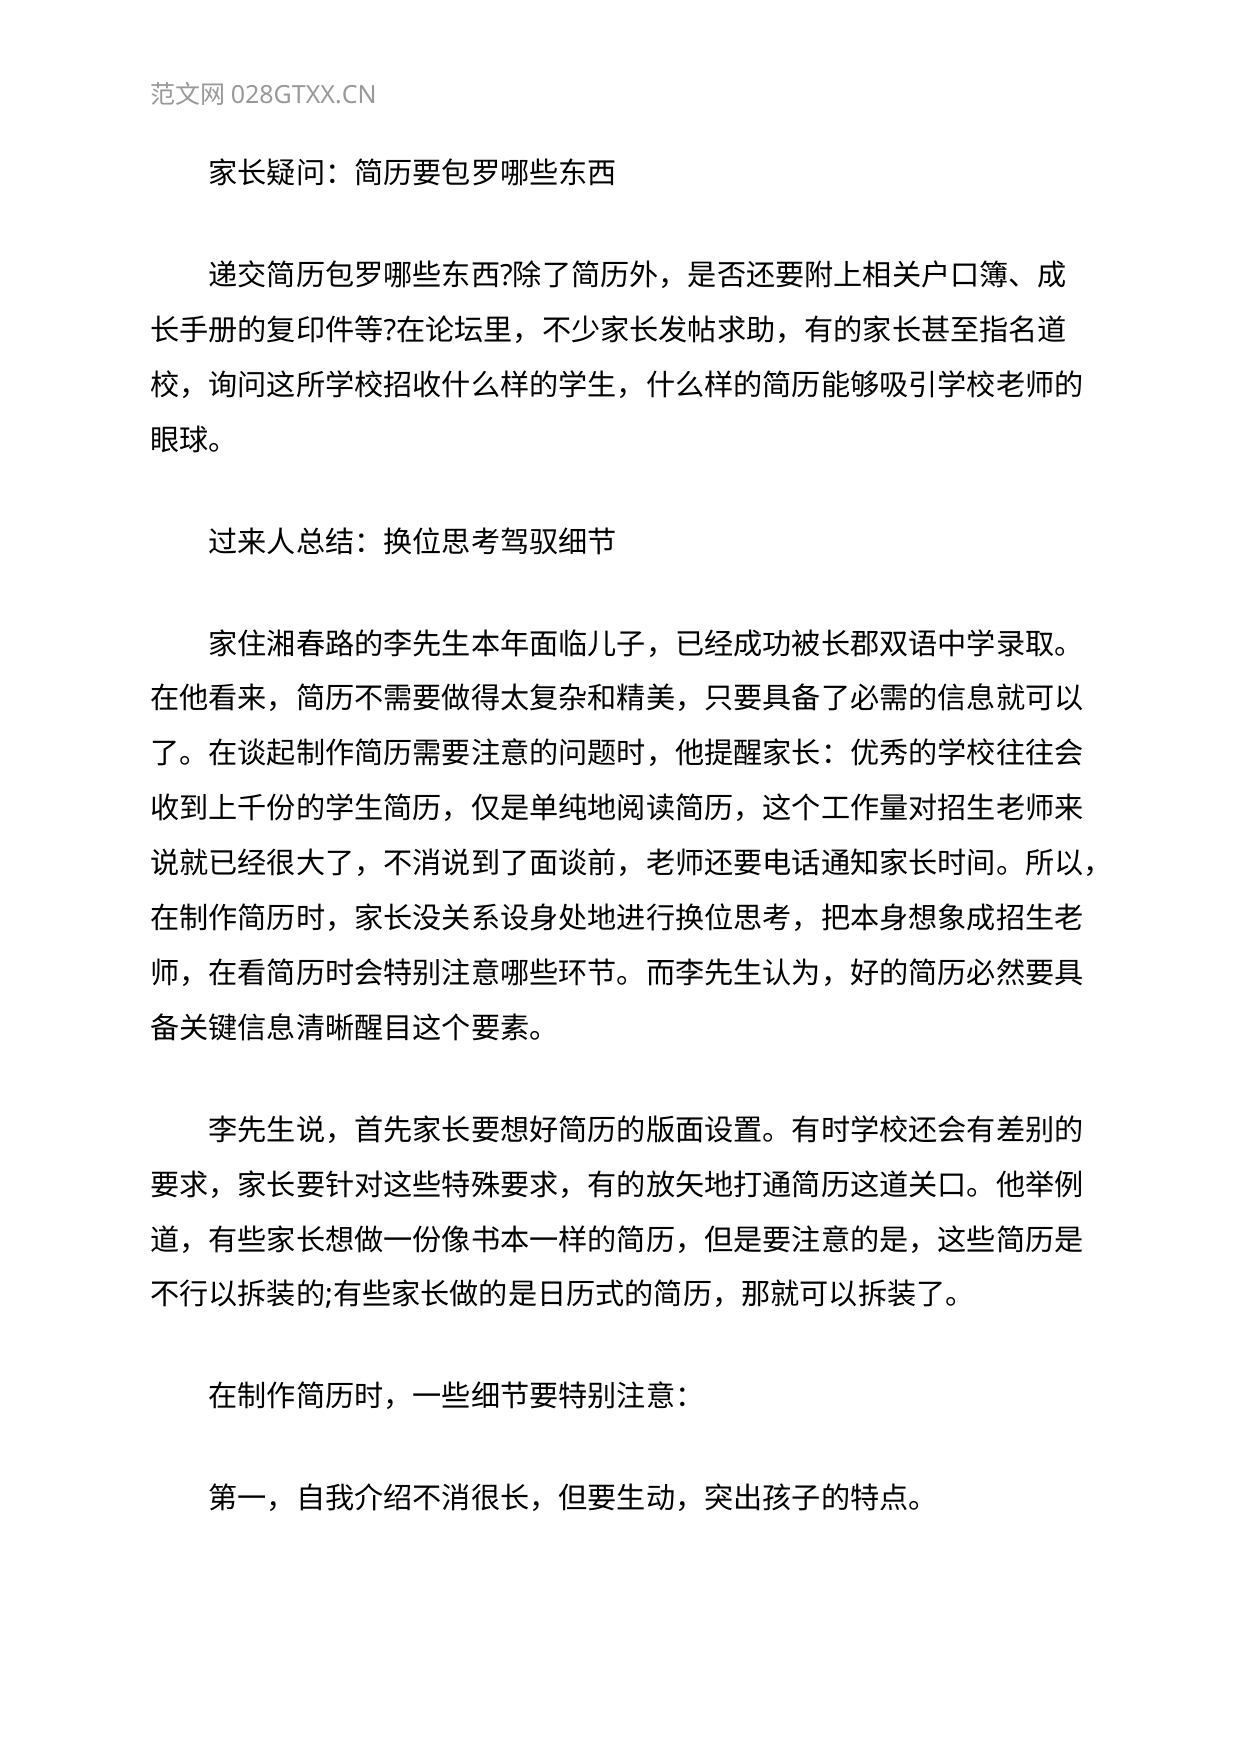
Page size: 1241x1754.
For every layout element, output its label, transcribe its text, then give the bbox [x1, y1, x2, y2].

text 家长疑问：简历要包罗哪些东西 [150, 150, 1090, 192]
text 李先生说，首先家长要想好简历的版面设置。有时学校还会有差别的要求，家长要针对这些特殊要求，有的放矢地打通简历这道关口。他举例道，有些家长想做一份像书本一样的简历，但是要注意的是，这些简历是不行以拆装的;有些家长做的是日历式的简历，那就可以拆装了。 [150, 1106, 1090, 1313]
text 递交简历包罗哪些东西?除了简历外，是否还要附上相关户口簿、成长手册的复印件等?在论坛里，不少家长发帖求助，有的家长甚至指名道校，询问这所学校招收什么样的学生，什么样的简历能够吸引学校老师的眼球。 [150, 252, 1090, 459]
text 在制作简历时，一些细节要特别注意： [150, 1373, 1090, 1415]
text 第一，自我介绍不消很长，但要生动，突出孩子的特点。 [150, 1475, 1090, 1517]
text 过来人总结：换位思考驾驭细节 [150, 518, 1090, 561]
text 家住湘春路的李先生本年面临儿子，已经成功被长郡双语中学录取。在他看来，简历不需要做得太复杂和精美，只要具备了必需的信息就可以了。在谈起制作简历需要注意的问题时，他提醒家长：优秀的学校往往会收到上千份的学生简历，仅是单纯地阅读简历，这个工作量对招生老师来说就已经很大了，不消说到了面谈前，老师还要电话通知家长时间。所以，在制作简历时，家长没关系设身处地进行换位思考，把本身想象成招生老师，在看简历时会特别注意哪些环节。而李先生认为，好的简历必然要具备关键信息清晰醒目这个要素。 [150, 620, 1090, 1047]
